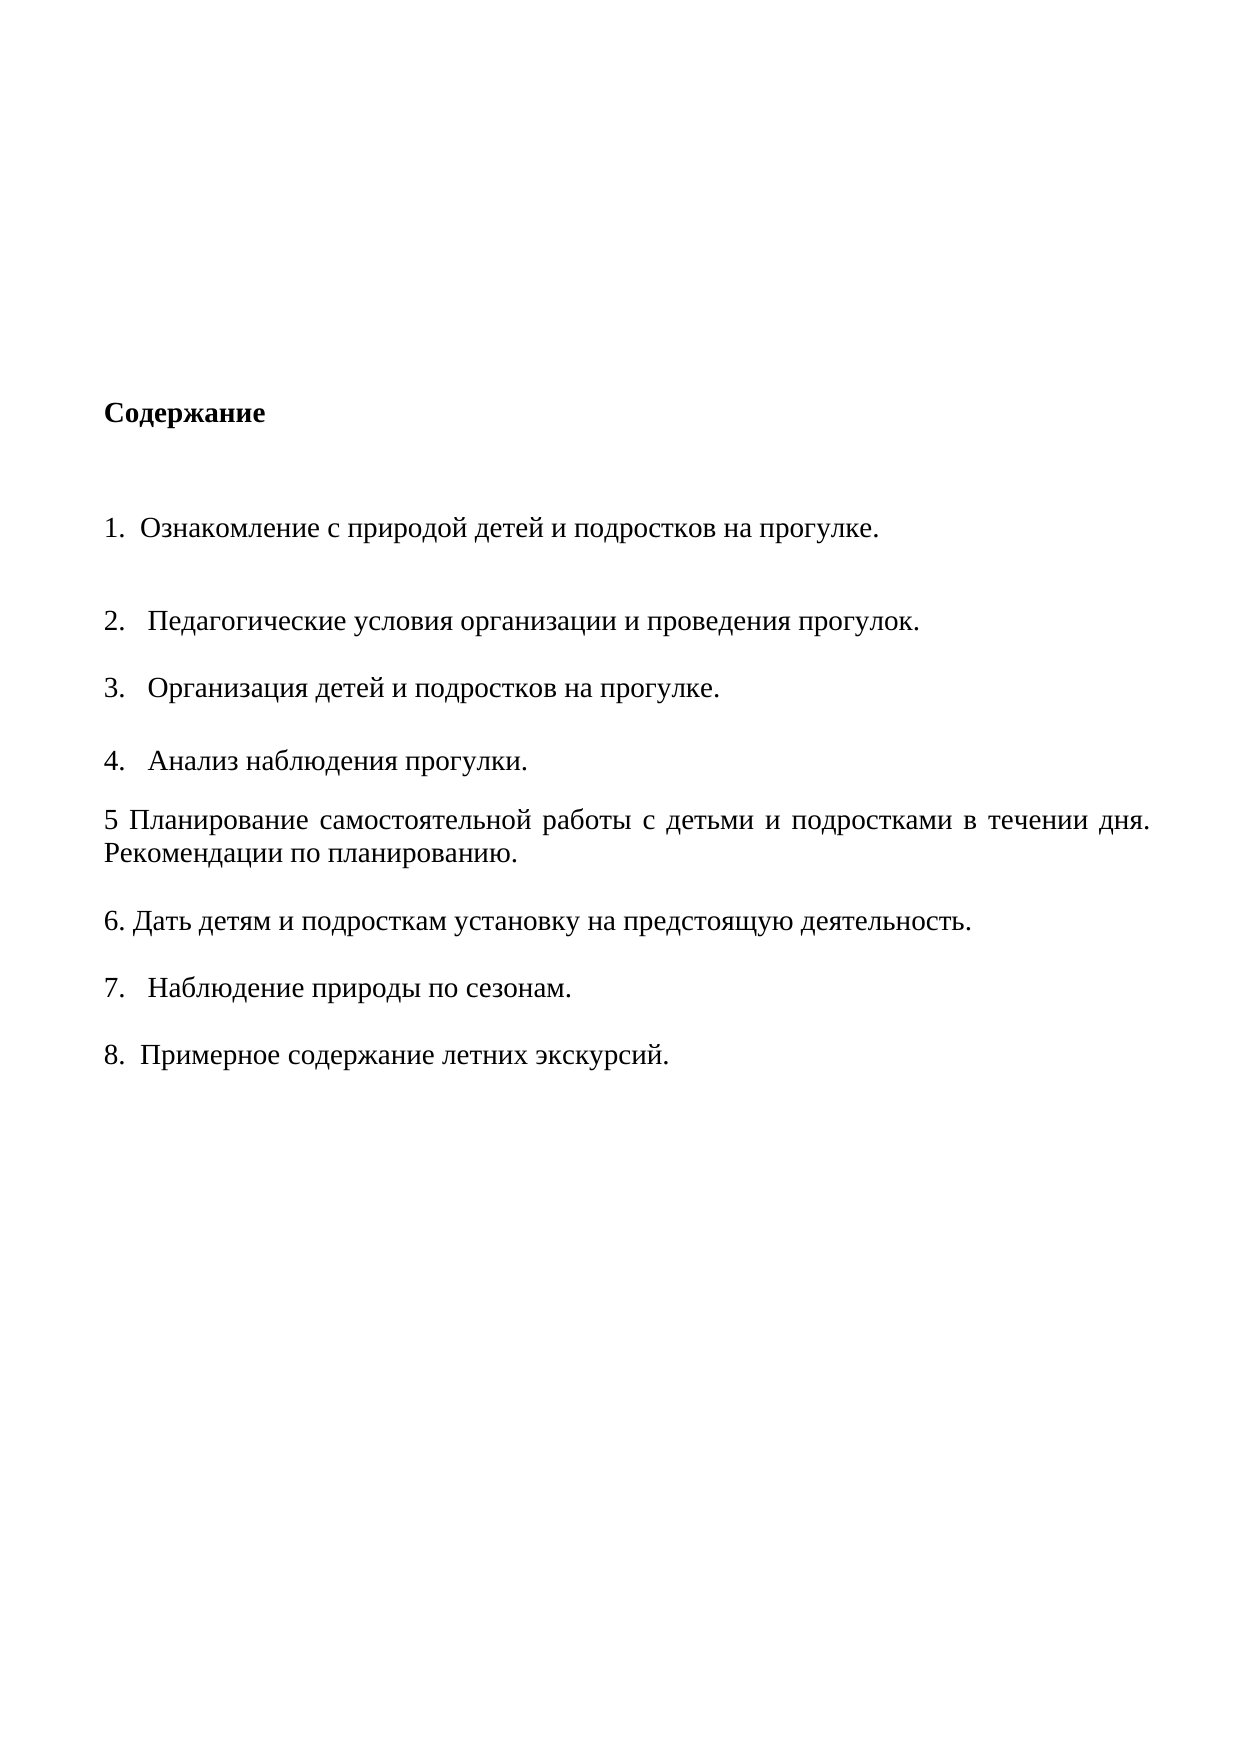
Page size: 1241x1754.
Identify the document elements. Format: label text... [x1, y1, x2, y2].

text 7. Наблюдение природы по сезонам. [103, 970, 1152, 1003]
text 3. Организация детей и подростков на прогулке. [103, 637, 1152, 704]
text 5 Планирование самостоятельной работы с детьми и подростками в течении дня. Рекомендации по планированию. [103, 802, 1152, 869]
text 6. Дать детям и подросткам установку на предстоящую деятельность. [103, 903, 1152, 936]
text 4. Анализ наблюдения прогулки. [103, 704, 1152, 776]
text 8. Примерное содержание летних экскурсий. [103, 1037, 1152, 1070]
text Содержание 1. Ознакомление с природой детей и подростков на прогулке. [103, 395, 1152, 544]
text 2. Педагогические условия организации и проведения прогулок. [103, 570, 1152, 637]
